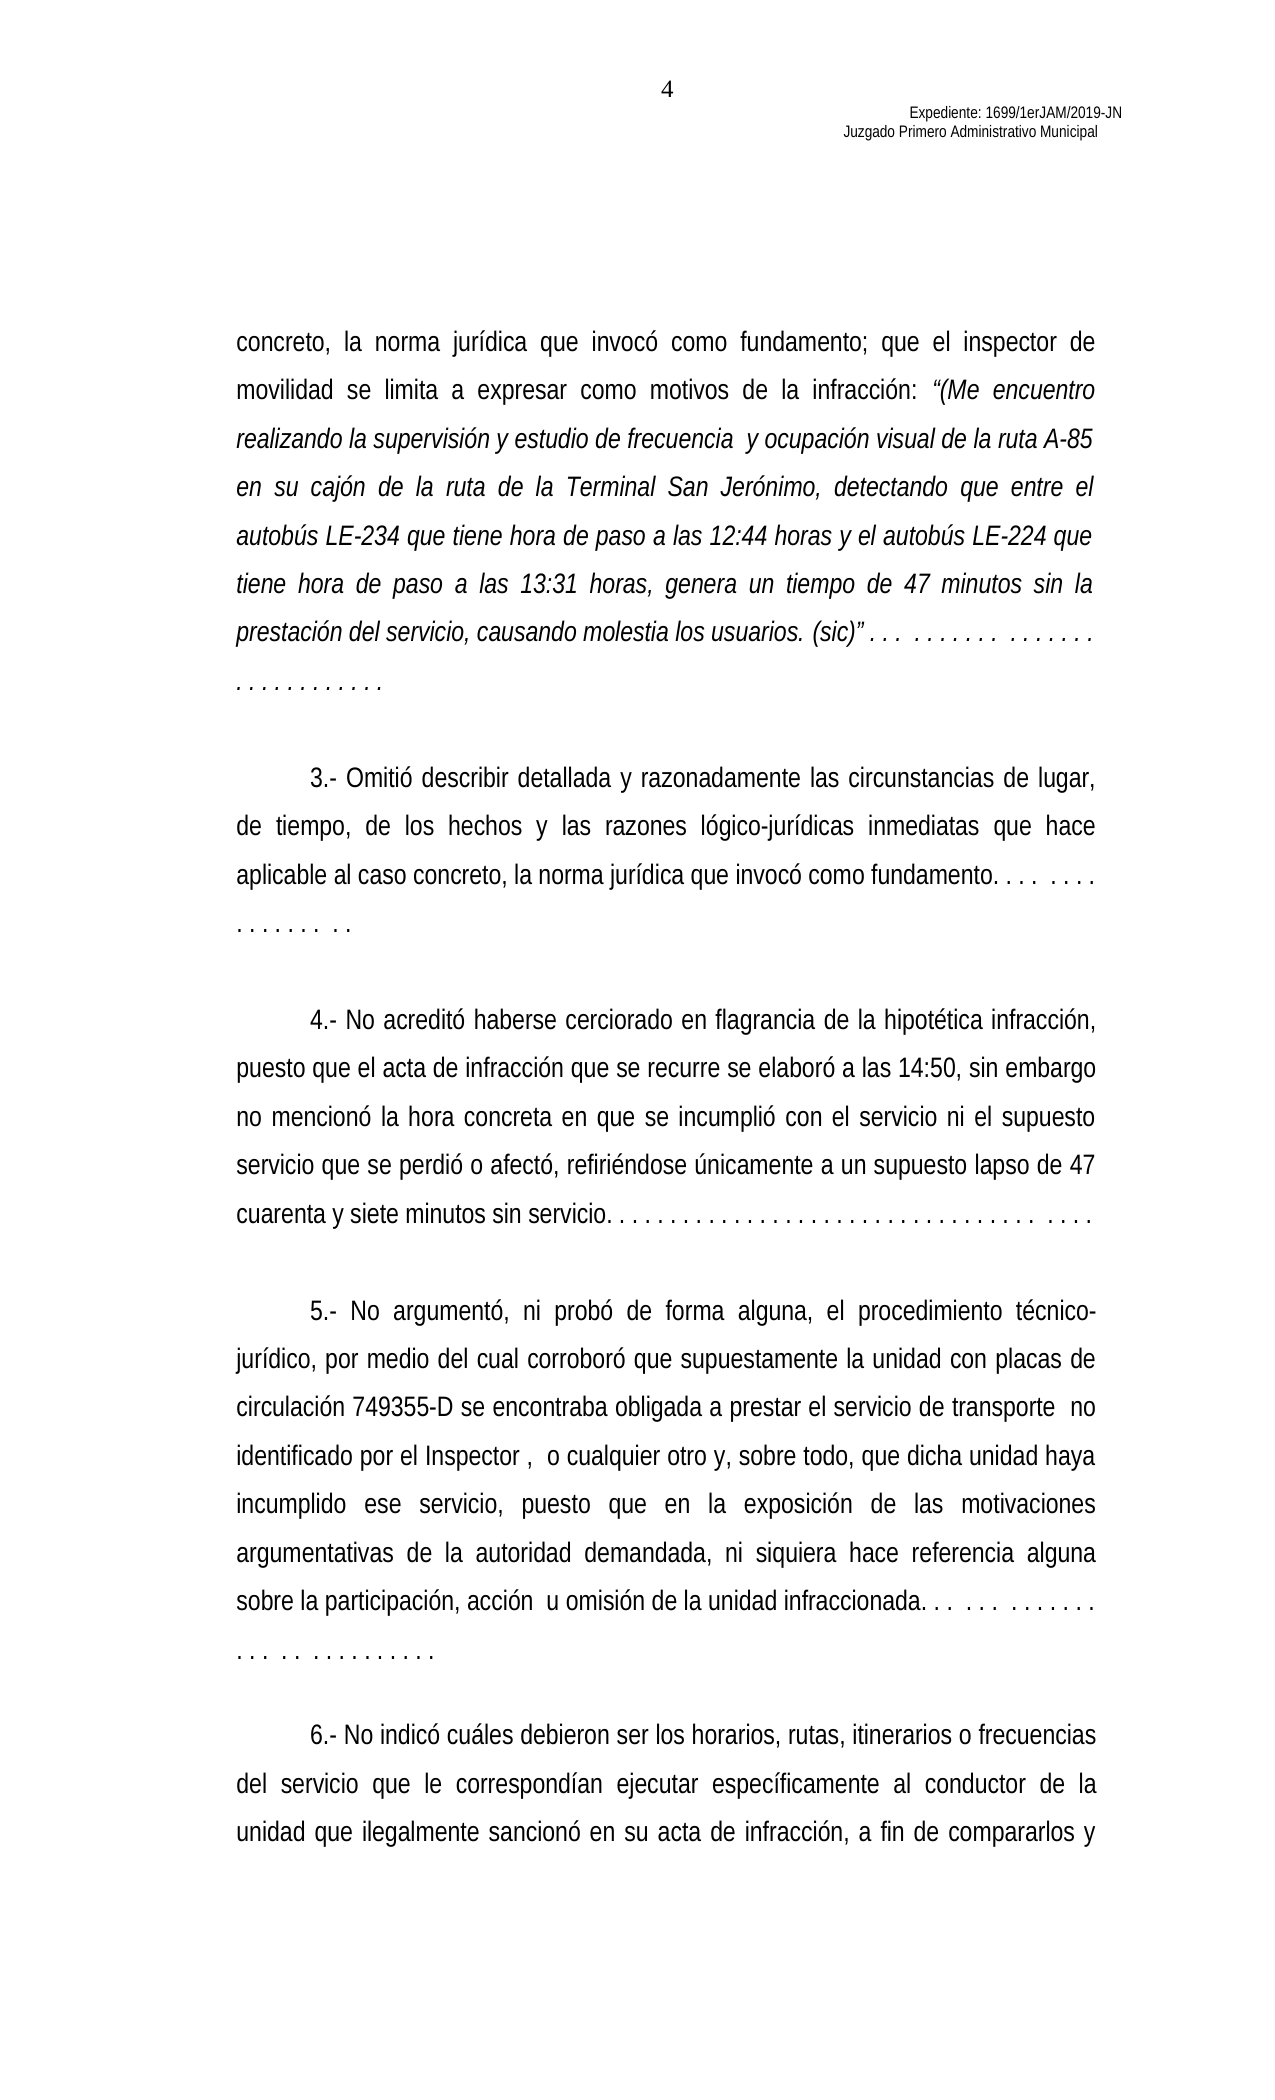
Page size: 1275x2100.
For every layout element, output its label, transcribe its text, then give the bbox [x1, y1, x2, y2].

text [236, 1718, 1098, 1847]
text 3.- Omitió describir detallada y razonadamente las circunstancias de lugar, de tiempo, de los hechos y las razones lógico-jurídicas inmediatas que hace aplicable al caso concreto, la norma jurídica que invocó como fundamento. . . . . . . . . . . . . . . . . [236, 761, 1098, 938]
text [236, 325, 1098, 696]
text 4.- No acreditó haberse cerciorado en flagrancia de la hipotética infracción, puesto que el acta de infracción que se recurre se elaboró a las 14:50, sin embargo no mencionó la hora concreta en que se incumplió con el servicio ni el supuesto servicio que se perdió o afectó, refiriéndose únicamente a un supuesto lapso de 47 cuarenta y siete minutos sin servicio. . . . . . . . . . . . . . . . . . . . . . . . . . . . . . . . . . . . . . [236, 1003, 1098, 1229]
text 5.- No argumentó, ni probó de forma alguna, el procedimiento técnico-jurídico, por medio del cual corroboró que supuestamente la unidad con placas de circulación 749355-D se encontraba obligada a prestar el servicio de transporte no identificado por el Inspector , o cualquier otro y, sobre todo, que dicha unidad haya incumplido ese servicio, puesto que en la exposición de las motivaciones argumentativas de la autoridad demandada, ni siquiera hace referencia alguna sobre la participación, acción u omisión de la unidad infraccionada. . . . . . . . . . . . . . . . . . . . . . . . . . . . [236, 1294, 1098, 1665]
